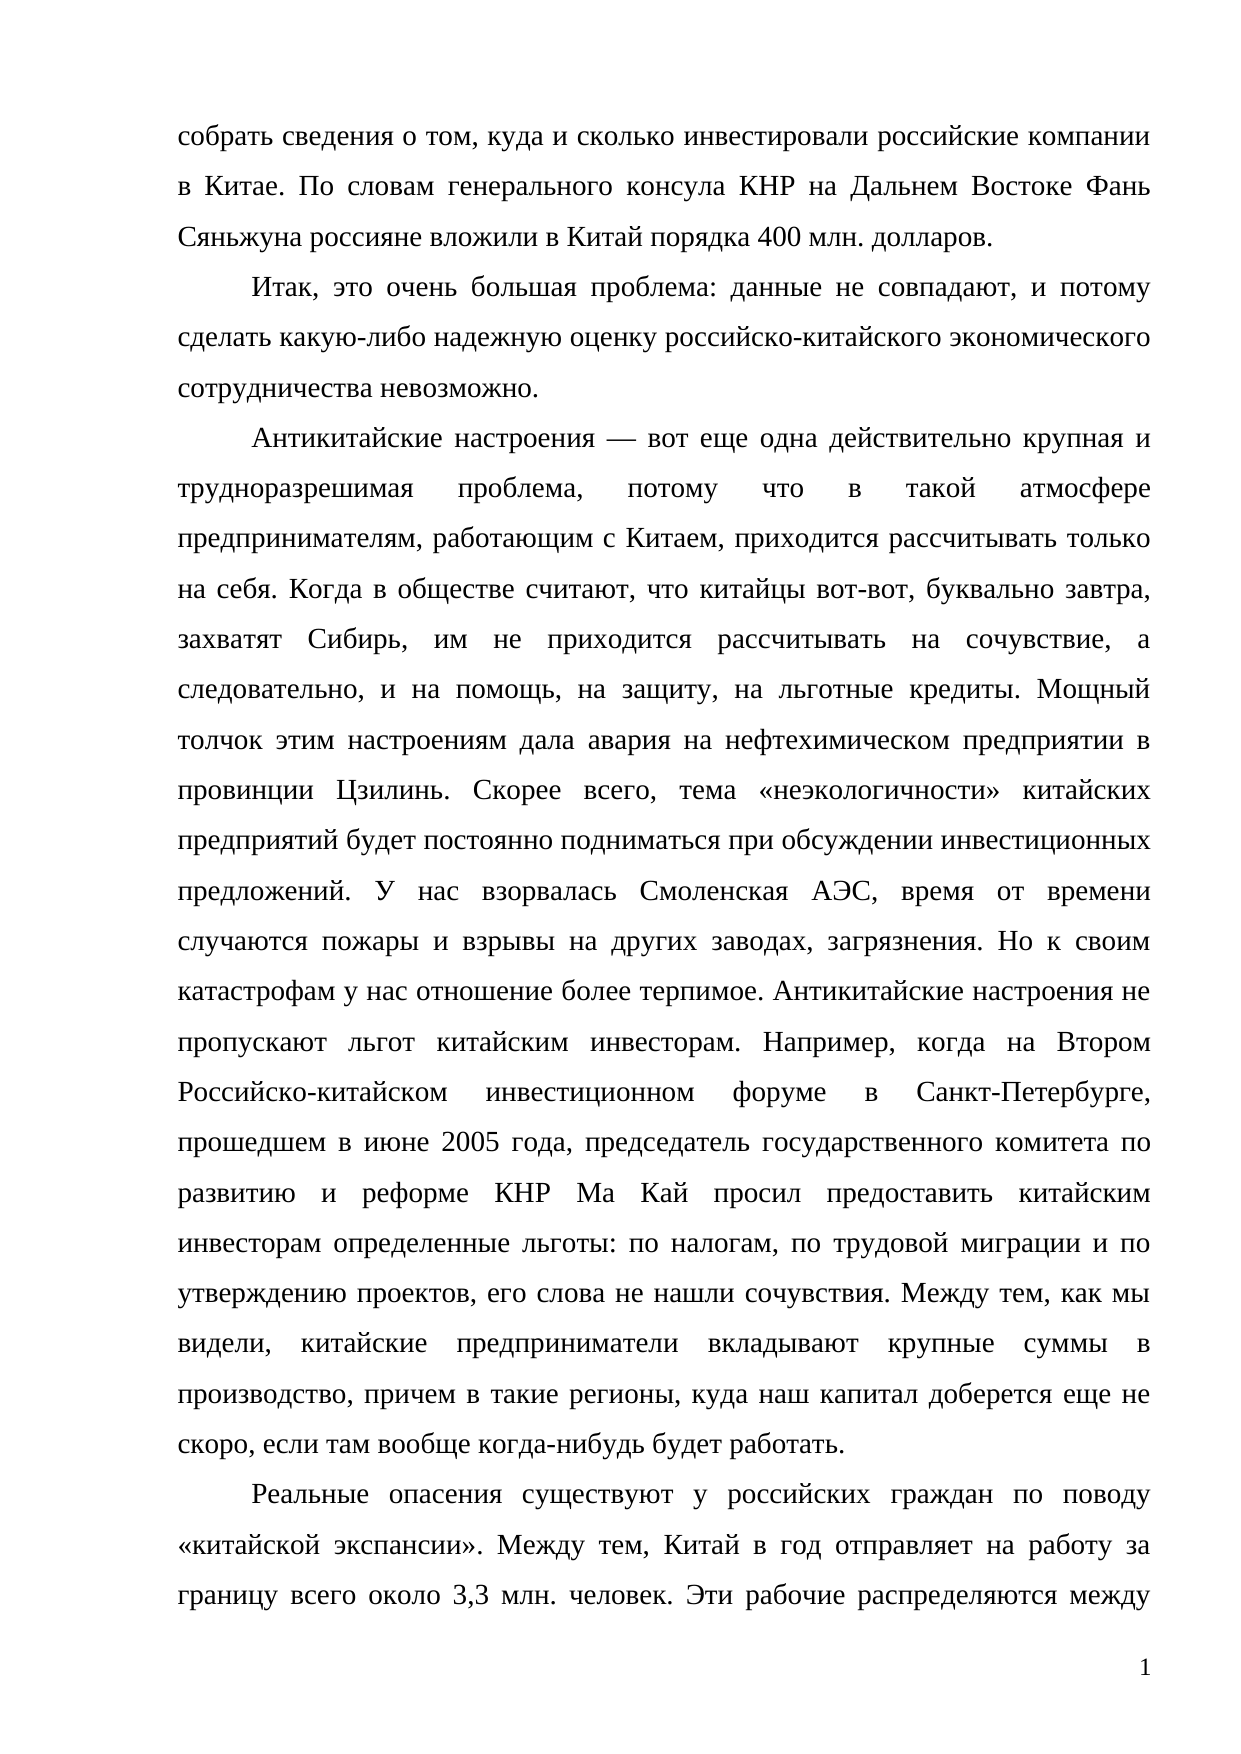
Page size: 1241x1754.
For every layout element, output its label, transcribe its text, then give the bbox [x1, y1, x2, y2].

text Антикитайские настроения — вот еще одна действительно крупная и трудноразрешимая проблема, потому что в такой атмосфере предпринимателям, работающим с Китаем, приходится рассчитывать только на себя. Когда в обществе считают, что китайцы вот-вот, буквально завтра, захватят Сибирь, им не приходится рассчитывать на сочувствие, а следовательно, и на помощь, на защиту, на льготные кредиты. Мощный толчок этим настроениям дала авария на нефтехимическом предприятии в провинции Цзилинь. Скорее всего, тема «неэкологичности» китайских предприятий будет постоянно подниматься при обсуждении инвестиционных предложений. У нас взорвалась Смоленская АЭС, время от времени случаются пожары и взрывы на других заводах, загрязнения. Но к своим катастрофам у нас отношение более терпимое. Антикитайские настроения не пропускают льгот китайским инвесторам. Например, когда на Втором Российско-китайском инвестиционном форуме в Санкт-Петербурге, прошедшем в июне 2005 года, председатель государственного комитета по развитию и реформе КНР Ма Кай просил предоставить китайским инвесторам определенные льготы: по налогам, по трудовой миграции и по утверждению проектов, его слова не нашли сочувствия. Между тем, как мы видели, китайские предприниматели вкладывают крупные суммы в производство, причем в такие регионы, куда наш капитал доберется еще не скоро, если там вообще когда-нибудь будет работать. [177, 420, 1152, 1460]
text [177, 1477, 1152, 1611]
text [177, 118, 1152, 252]
text Итак, это очень большая проблема: данные не совпадают, и потому сделать какую-либо надежную оценку российско-китайского экономического сотрудничества невозможно. [177, 269, 1152, 403]
